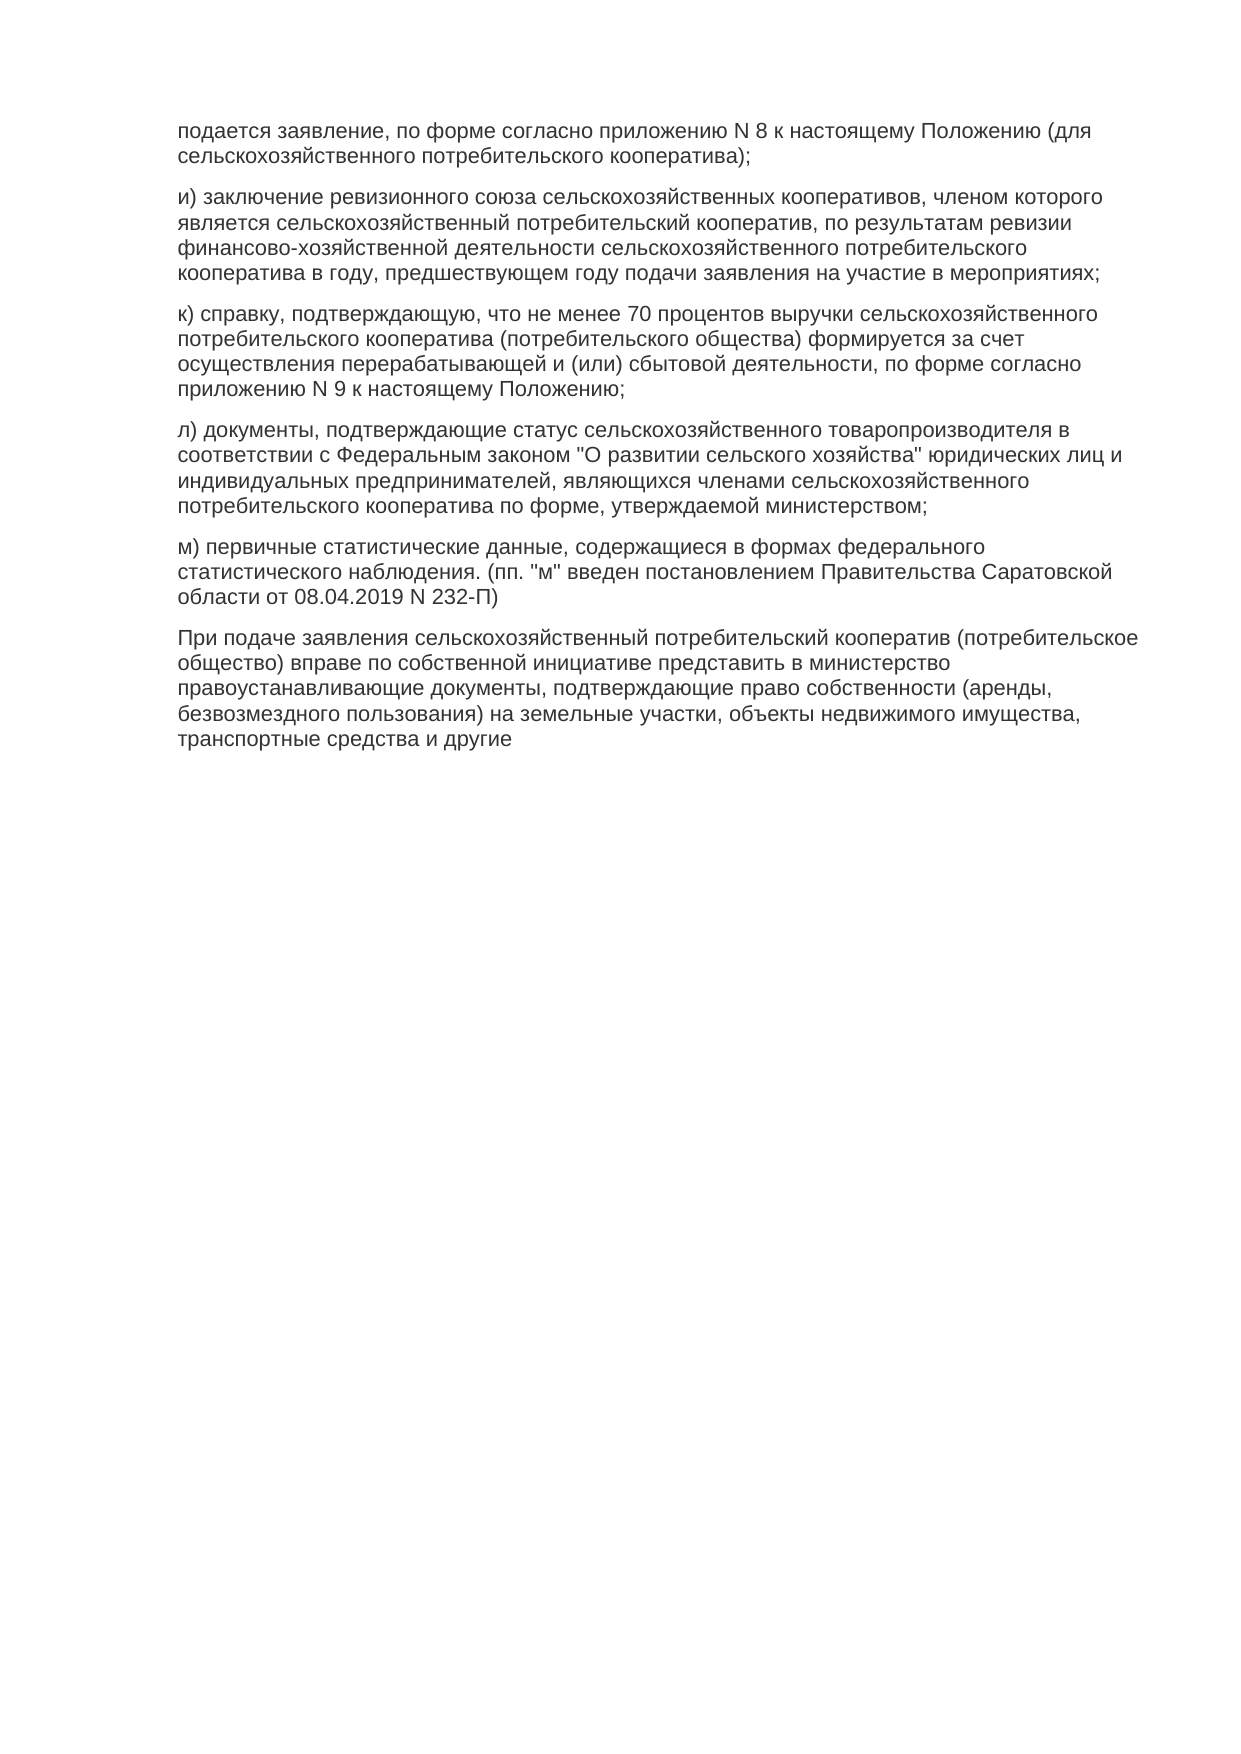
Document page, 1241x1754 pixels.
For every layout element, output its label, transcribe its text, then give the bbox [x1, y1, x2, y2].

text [177, 118, 1152, 168]
text и) заключение ревизионного союза сельскохозяйственных кооперативов, членом которого является сельскохозяйственный потребительский кооператив, по результатам ревизии финансово-хозяйственной деятельности сельскохозяйственного потребительского кооператива в году, предшествующем году подачи заявления на участие в мероприятиях; [177, 184, 1152, 285]
text При подаче заявления сельскохозяйственный потребительский кооператив (потребительское общество) вправе по собственной инициативе представить в министерство правоустанавливающие документы, подтверждающие право собственности (аренды, безвозмездного пользования) на земельные участки, объекты недвижимого имущества, транспортные средства и другие [177, 625, 1152, 751]
text к) справку, подтверждающую, что не менее 70 процентов выручки сельскохозяйственного потребительского кооператива (потребительского общества) формируется за счет осуществления перерабатывающей и (или) сбытовой деятельности, по форме согласно приложению N 9 к настоящему Положению; [177, 301, 1152, 401]
text м) первичные статистические данные, содержащиеся в формах федерального статистического наблюдения. (пп. "м" введен постановлением Правительства Саратовской области от 08.04.2019 N 232-П) [177, 533, 1152, 609]
text л) документы, подтверждающие статус сельскохозяйственного товаропроизводителя в соответствии с Федеральным законом "О развитии сельского хозяйства" юридических лиц и индивидуальных предпринимателей, являющихся членами сельскохозяйственного потребительского кооператива по форме, утверждаемой министерством; [177, 417, 1152, 518]
